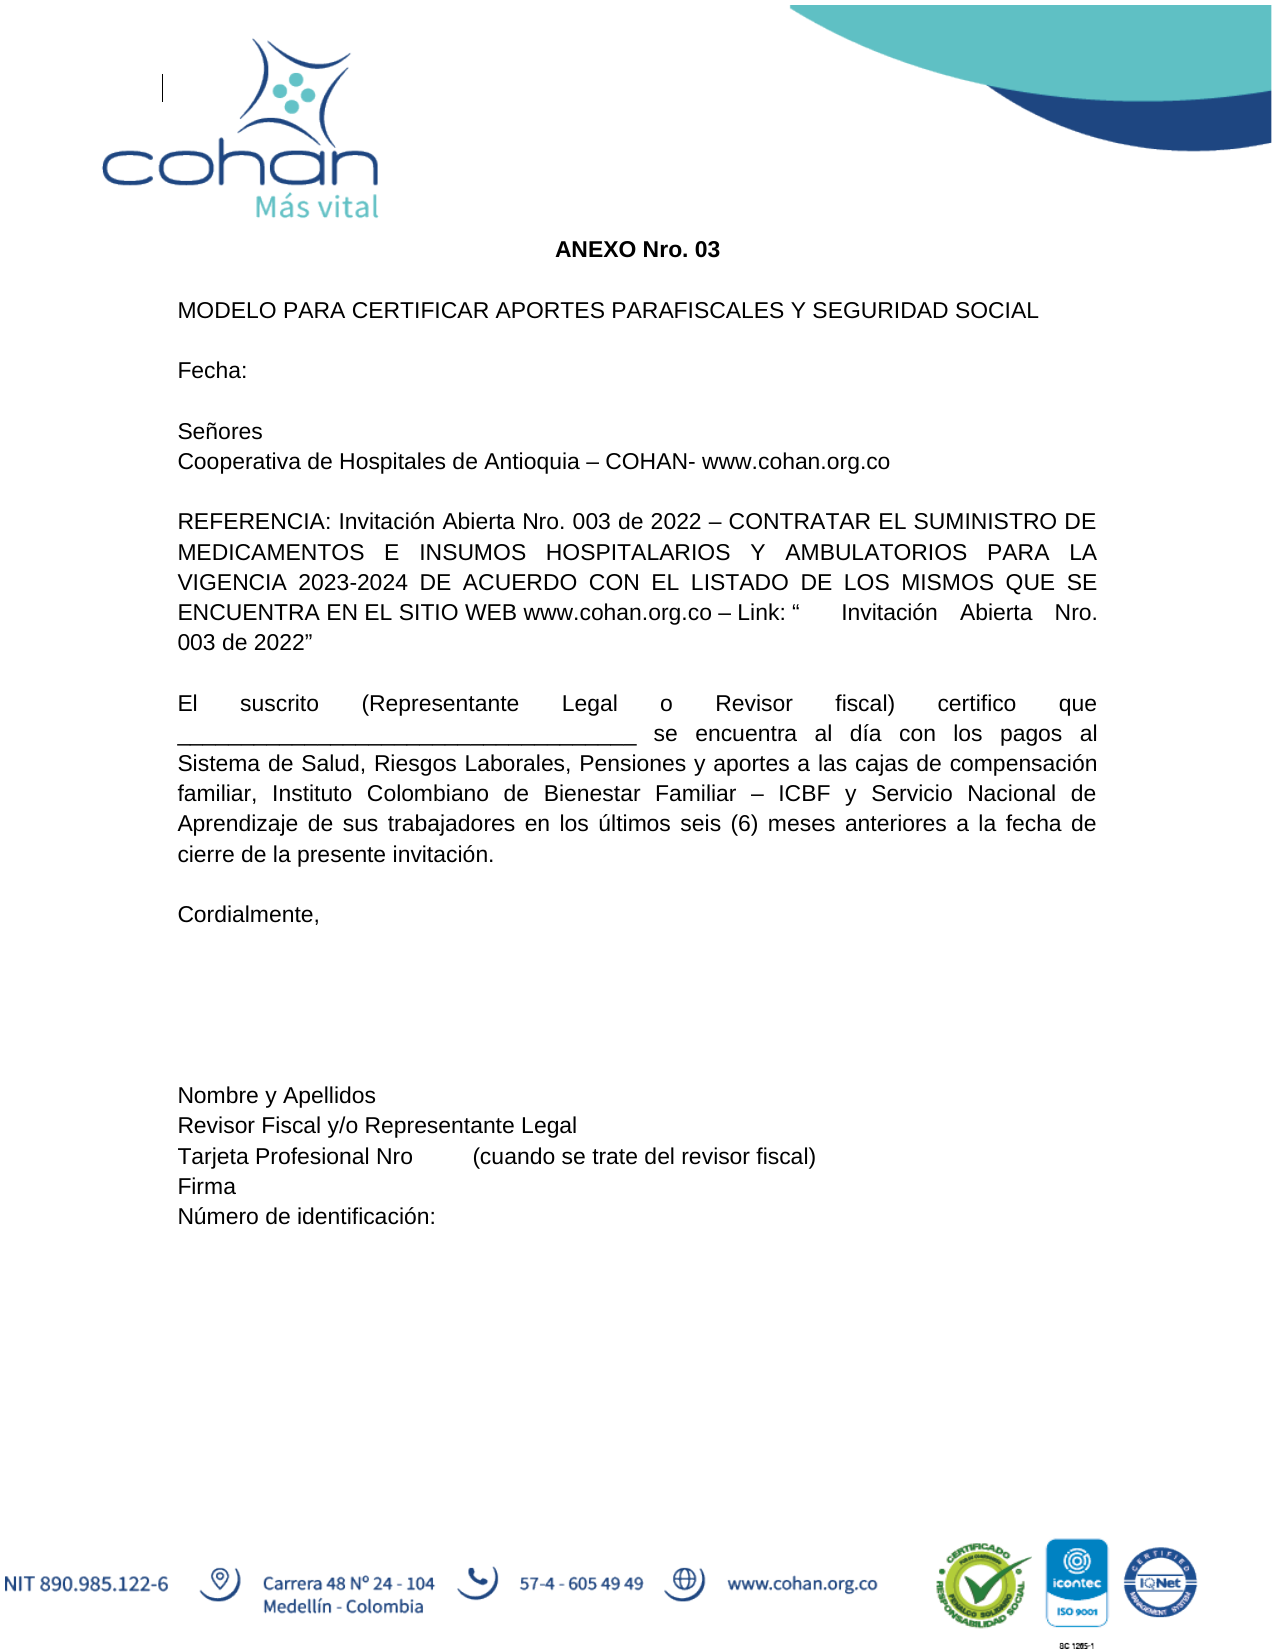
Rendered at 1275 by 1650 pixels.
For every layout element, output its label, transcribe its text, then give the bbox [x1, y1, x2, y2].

text Nombre y Apellidos [177, 1082, 1098, 1108]
text Fecha: [177, 357, 1098, 383]
text Revisor Fiscal y/o Representante Legal [177, 1112, 1098, 1139]
text El suscrito (Representante Legal o Revisor fiscal) certifico que ____________________________________ se encuentra al día con los pagos al Sistema de Salud, Riesgos Laborales, Pensiones y aportes a las cajas de compensación familiar, Instituto Colombiano de Bienestar Familiar – ICBF y Servicio Nacional de Aprendizaje de sus trabajadores en los últimos seis (6) meses anteriores a la fecha de cierre de la presente invitación. [177, 689, 1098, 867]
text Firma [177, 1173, 1098, 1199]
text Número de identificación: [177, 1203, 1098, 1229]
text REFERENCIA: Invitación Abierta Nro. 003 de 2022 – CONTRATAR EL SUMINISTRO DE MEDICAMENTOS E INSUMOS HOSPITALARIOS Y AMBULATORIOS PARA LA VIGENCIA 2023-2024 DE ACUERDO CON EL LISTADO DE LOS MISMOS QUE SE ENCUENTRA EN EL SITIO WEB www.cohan.org.co – Link: “ Invitación Abierta Nro. 003 de 2022” [177, 508, 1098, 655]
text Tarjeta Profesional Nro (cuando se trate del revisor fiscal) [177, 1143, 1098, 1169]
text ANEXO Nro. 03 [177, 236, 1098, 263]
text Cordialmente, [177, 901, 1098, 927]
text Señores [177, 418, 1098, 444]
picture [5, 5, 1272, 1649]
text Cooperativa de Hospitales de Antioquia – COHAN- www.cohan.org.co [177, 448, 1098, 474]
text MODELO PARA CERTIFICAR APORTES PARAFISCALES Y SEGURIDAD SOCIAL [177, 297, 1098, 323]
